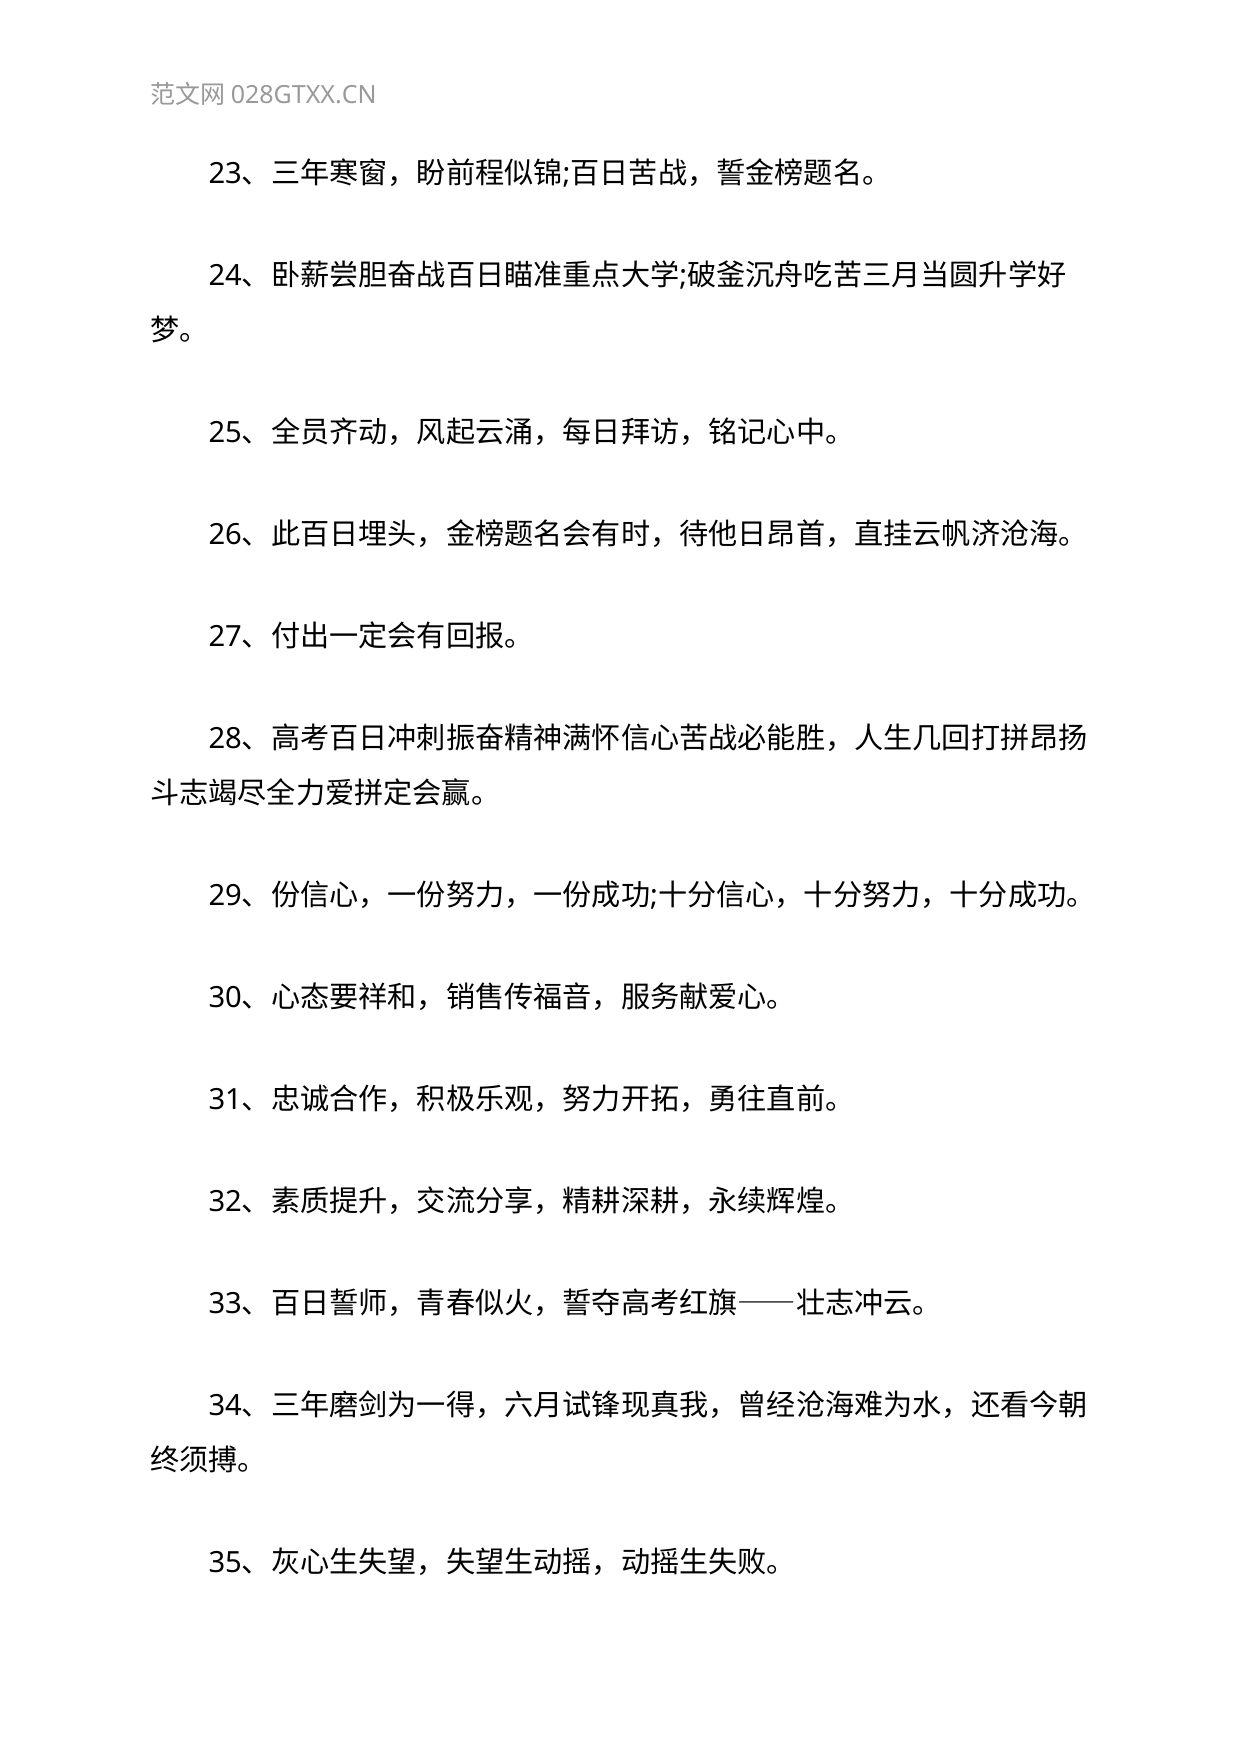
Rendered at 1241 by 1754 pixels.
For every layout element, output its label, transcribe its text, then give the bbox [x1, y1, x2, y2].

text 27、付出一定会有回报。 [150, 613, 1090, 655]
text 26、此百日埋头，金榜题名会有时，待他日昂首，直挂云帆济沧海。 [150, 511, 1090, 553]
text 23、三年寒窗，盼前程似锦;百日苦战，誓金榜题名。 [150, 150, 1090, 192]
text 28、高考百日冲刺振奋精神满怀信心苦战必能胜，人生几回打拼昂扬斗志竭尽全力爱拼定会赢。 [150, 715, 1090, 812]
text 32、素质提升，交流分享，精耕深耕，永续辉煌。 [150, 1177, 1090, 1220]
text 24、卧薪尝胆奋战百日瞄准重点大学;破釜沉舟吃苦三月当圆升学好梦。 [150, 252, 1090, 349]
text 29、份信心，一份努力，一份成功;十分信心，十分努力，十分成功。 [150, 871, 1090, 914]
text 33、百日誓师，青春似火，誓夺高考红旗——壮志冲云。 [150, 1279, 1090, 1322]
text 25、全员齐动，风起云涌，每日拜访，铭记心中。 [150, 409, 1090, 451]
text 30、心态要祥和，销售传福音，服务献爱心。 [150, 973, 1090, 1016]
text 35、灰心生失望，失望生动摇，动摇生失败。 [150, 1538, 1090, 1581]
text 31、忠诚合作，积极乐观，努力开拓，勇往直前。 [150, 1075, 1090, 1118]
text 34、三年磨剑为一得，六月试锋现真我，曾经沧海难为水，还看今朝终须搏。 [150, 1381, 1090, 1479]
